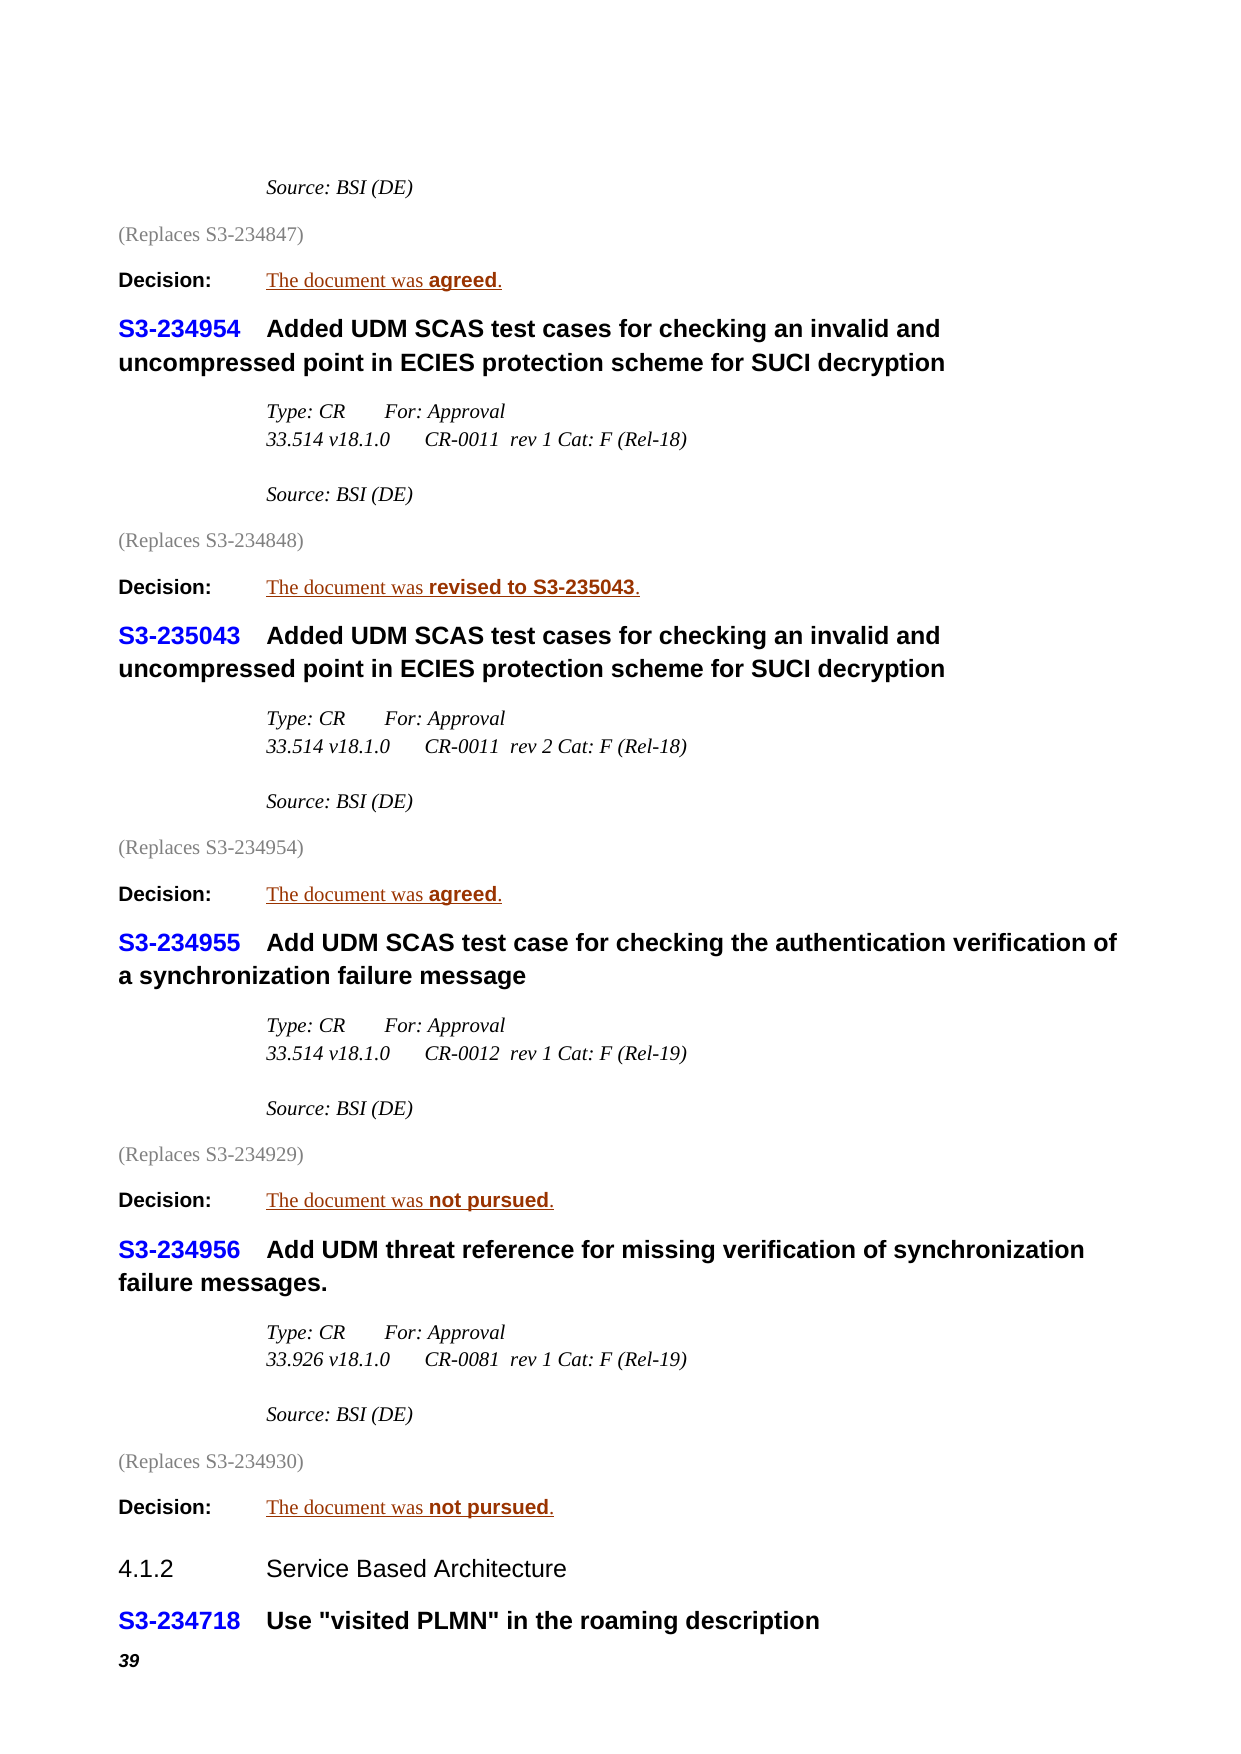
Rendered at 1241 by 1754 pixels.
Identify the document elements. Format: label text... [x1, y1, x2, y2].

text S3-234956 Add UDM threat reference for missing verification of synchronization failure messages. [118, 1235, 1122, 1297]
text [118, 148, 1122, 199]
text Decision: The document was agreed. [118, 882, 1122, 906]
text (Replaces S3-234847) [118, 222, 1122, 246]
text Decision: The document was agreed. [118, 268, 1122, 292]
text Decision: The document was not pursued. [118, 1188, 1122, 1212]
text (Replaces S3-234954) [118, 835, 1122, 859]
text S3-235043 Added UDM SCAS test cases for checking an invalid and uncompressed point in ECIES protection scheme for SUCI decryption [118, 621, 1122, 683]
text Decision: The document was revised to S3-235043. [118, 575, 1122, 599]
text Type: CR For: Approval 33.514 v18.1.0 CR-0011 rev 2 Cat: F (Rel-18) Source: BSI (DE) [118, 706, 1122, 813]
text (Replaces S3-234848) [118, 528, 1122, 552]
text Type: CR For: Approval 33.514 v18.1.0 CR-0011 rev 1 Cat: F (Rel-18) Source: BSI (DE) [118, 399, 1122, 506]
text (Replaces S3-234929) [118, 1142, 1122, 1166]
text S3-234718 Use "visited PLMN" in the roaming description [118, 1606, 1122, 1634]
text Type: CR For: Approval 33.926 v18.1.0 CR-0081 rev 1 Cat: F (Rel-19) Source: BSI (DE) [118, 1319, 1122, 1426]
text (Replaces S3-234930) [118, 1449, 1122, 1473]
subtitle 4.1.2 Service Based Architecture [118, 1554, 1122, 1583]
text Type: CR For: Approval 33.514 v18.1.0 CR-0012 rev 1 Cat: F (Rel-19) Source: BSI (DE) [118, 1013, 1122, 1120]
text Decision: The document was not pursued. [118, 1495, 1122, 1519]
text S3-234955 Add UDM SCAS test case for checking the authentication verification of a synchronization failure message [118, 928, 1122, 990]
text S3-234954 Added UDM SCAS test cases for checking an invalid and uncompressed point in ECIES protection scheme for SUCI decryption [118, 314, 1122, 376]
